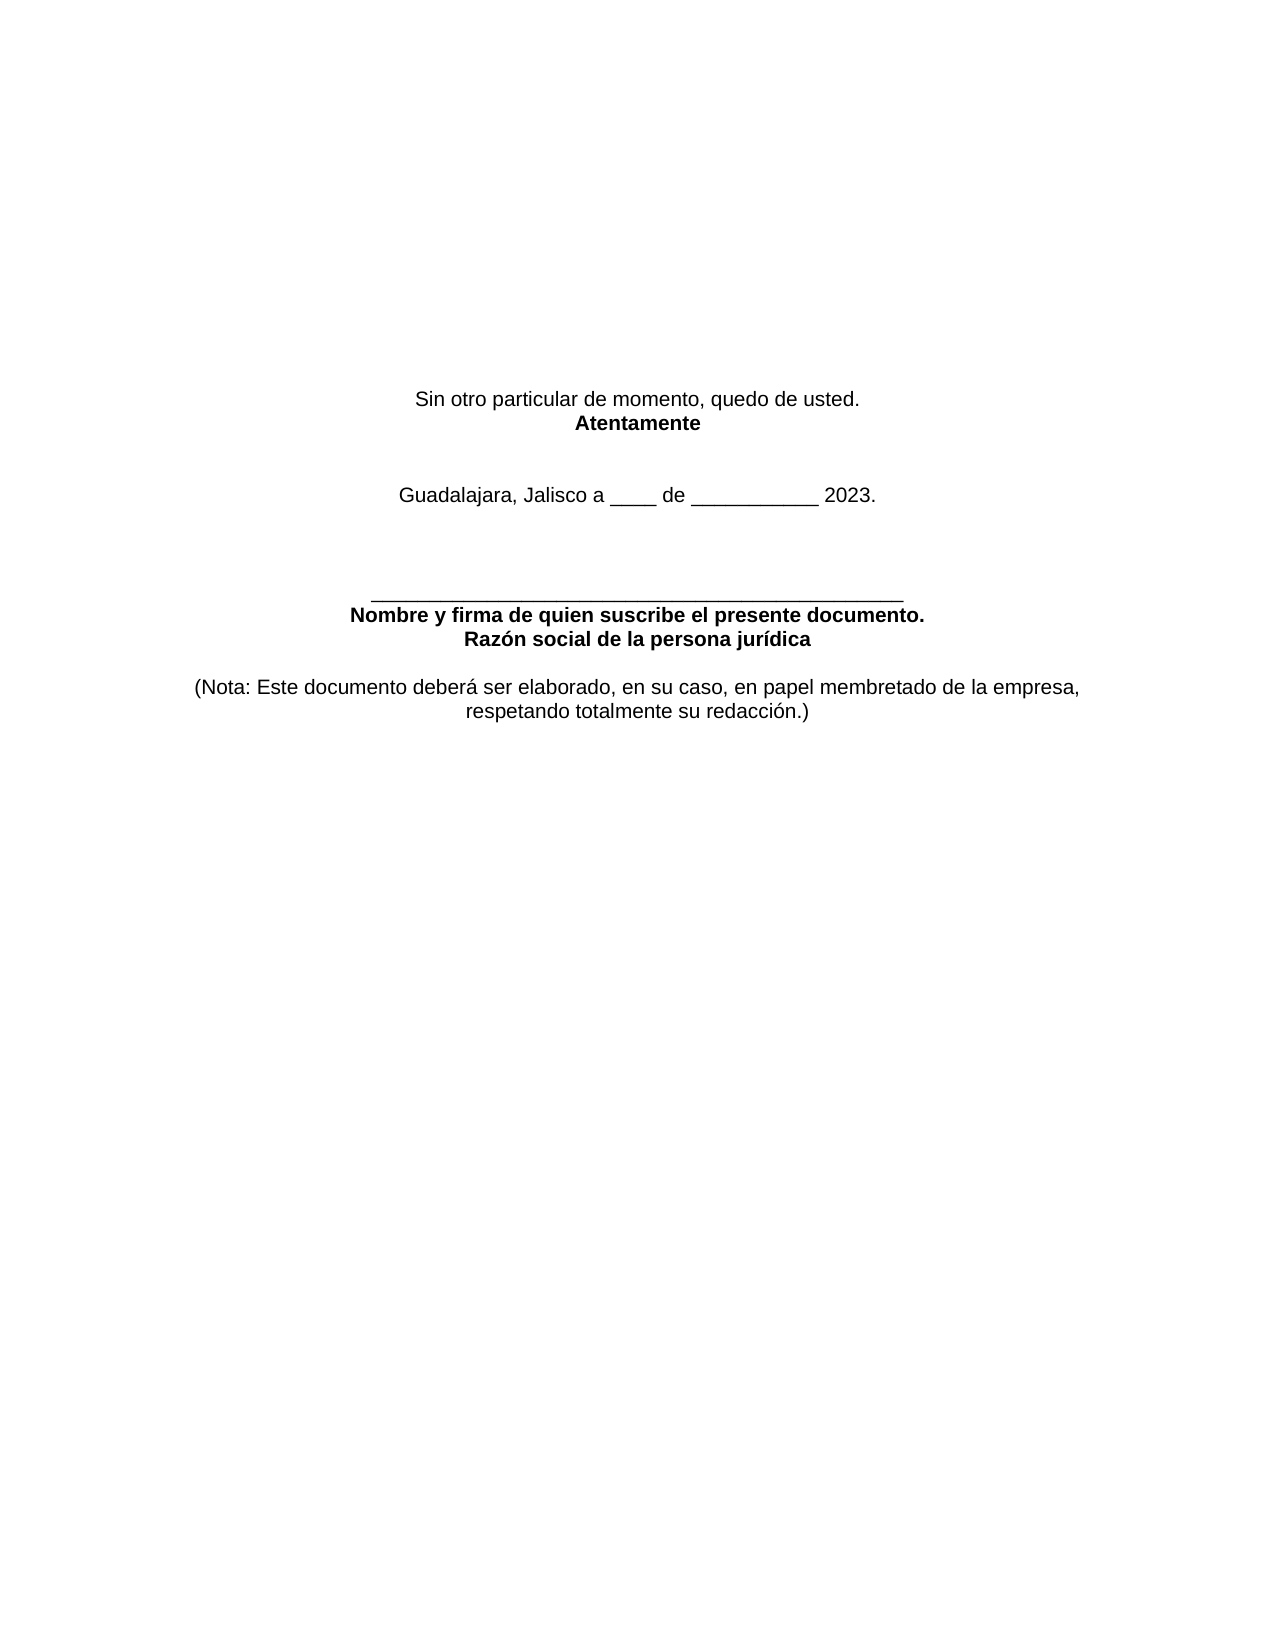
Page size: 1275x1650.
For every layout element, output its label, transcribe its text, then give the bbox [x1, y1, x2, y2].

text Nombre y firma de quien suscribe el presente documento. [148, 603, 1127, 627]
text Razón social de la persona jurídica [148, 627, 1127, 651]
text ______________________________________________ [148, 579, 1127, 603]
text Guadalajara, Jalisco a ____ de ___________ 2023. [148, 483, 1127, 507]
text (Nota: Este documento deberá ser elaborado, en su caso, en papel membretado de la empresa, respetando totalmente su redacción.) [148, 675, 1127, 723]
text Atentamente [148, 411, 1127, 435]
text Sin otro particular de momento, quedo de usted. [148, 387, 1127, 411]
